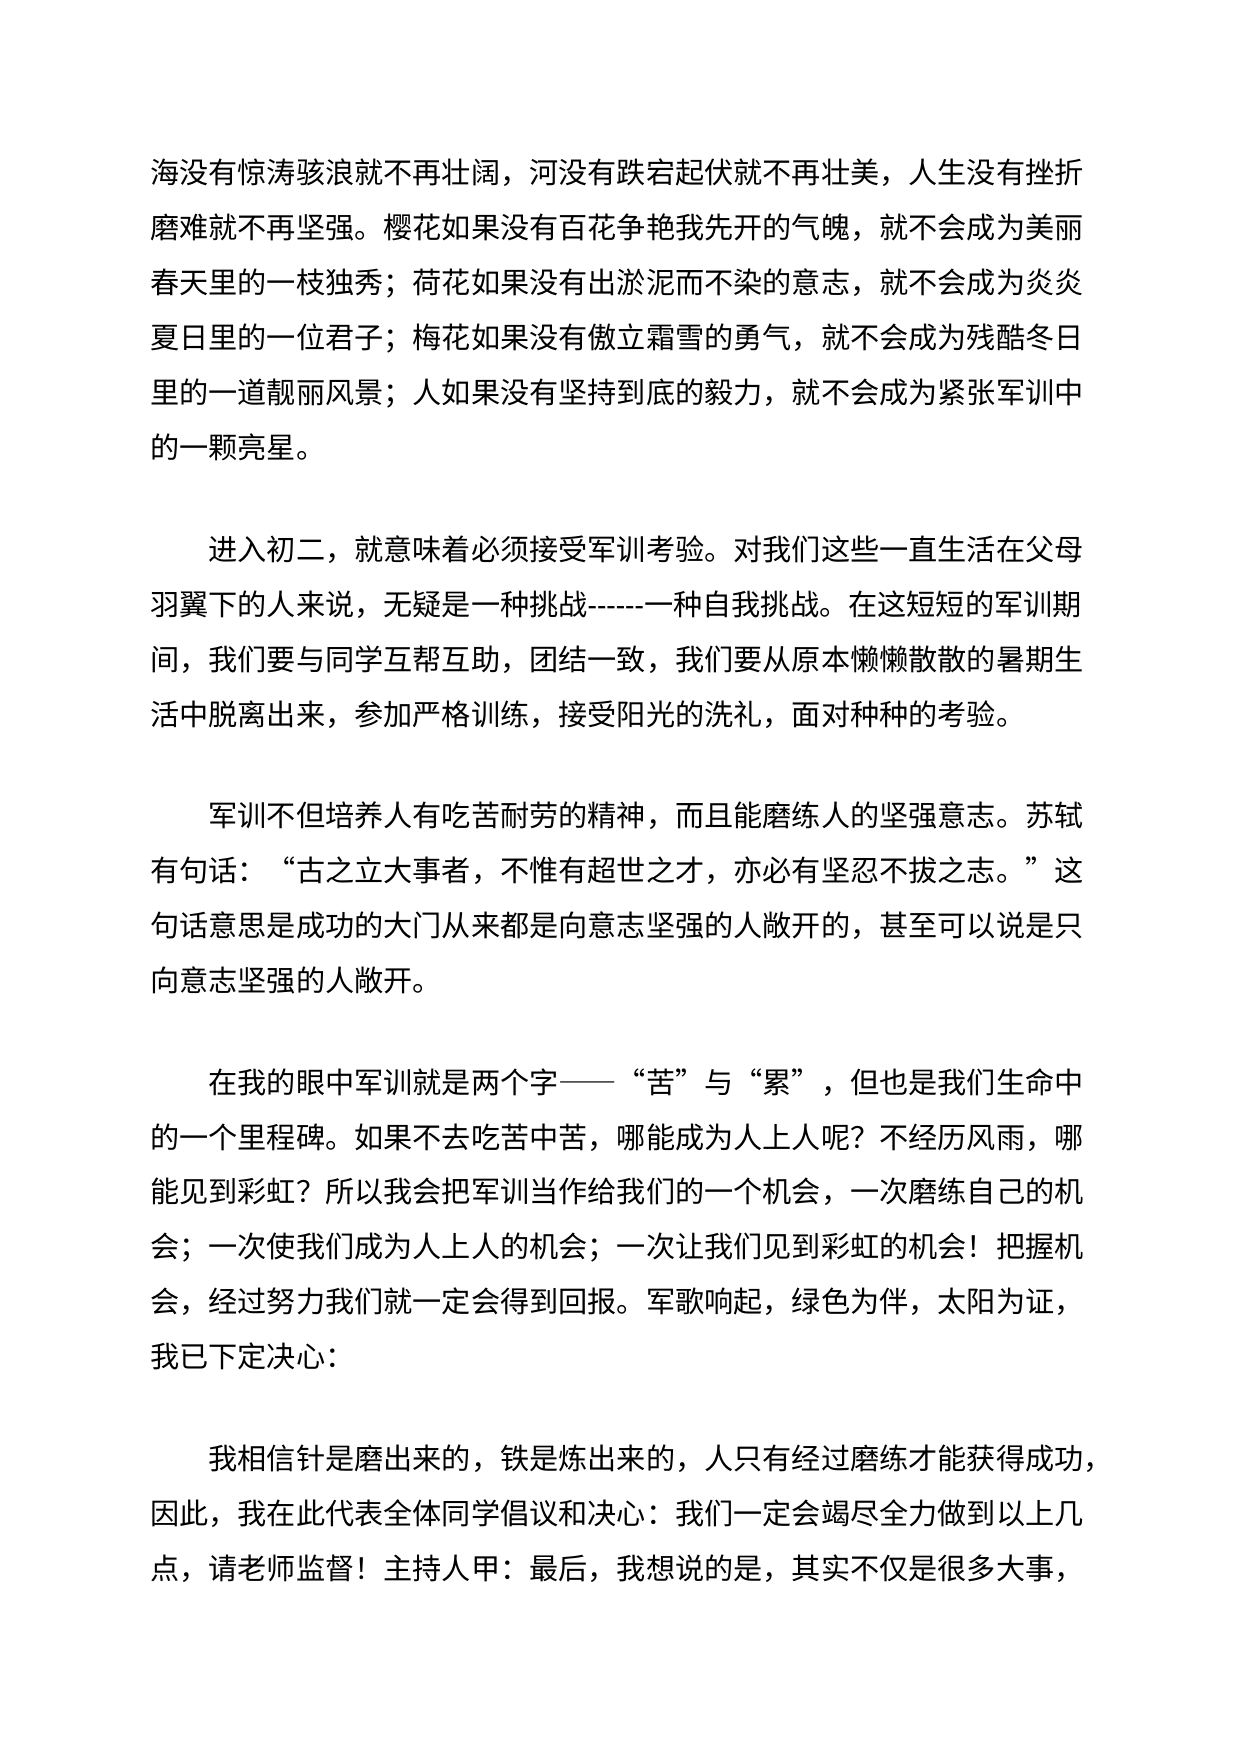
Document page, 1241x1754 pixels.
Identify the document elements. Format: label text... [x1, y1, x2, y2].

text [150, 1436, 1090, 1588]
text 进入初二，就意味着必须接受军训考验。对我们这些一直生活在父母羽翼下的人来说，无疑是一种挑战------一种自我挑战。在这短短的军训期间，我们要与同学互帮互助，团结一致，我们要从原本懒懒散散的暑期生活中脱离出来，参加严格训练，接受阳光的洗礼，面对种种的考验。 [150, 526, 1090, 733]
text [150, 150, 1090, 467]
text 军训不但培养人有吃苦耐劳的精神，而且能磨练人的坚强意志。苏轼有句话：“古之立大事者，不惟有超世之才，亦必有坚忍不拔之志。”这句话意思是成功的大门从来都是向意志坚强的人敞开的，甚至可以说是只向意志坚强的人敞开。 [150, 793, 1090, 1000]
text 在我的眼中军训就是两个字——“苦”与“累”，但也是我们生命中的一个里程碑。如果不去吃苦中苦，哪能成为人上人呢？不经历风雨，哪能见到彩虹？所以我会把军训当作给我们的一个机会，一次磨练自己的机会；一次使我们成为人上人的机会；一次让我们见到彩虹的机会！把握机会，经过努力我们就一定会得到回报。军歌响起，绿色为伴，太阳为证，我已下定决心： [150, 1059, 1090, 1376]
